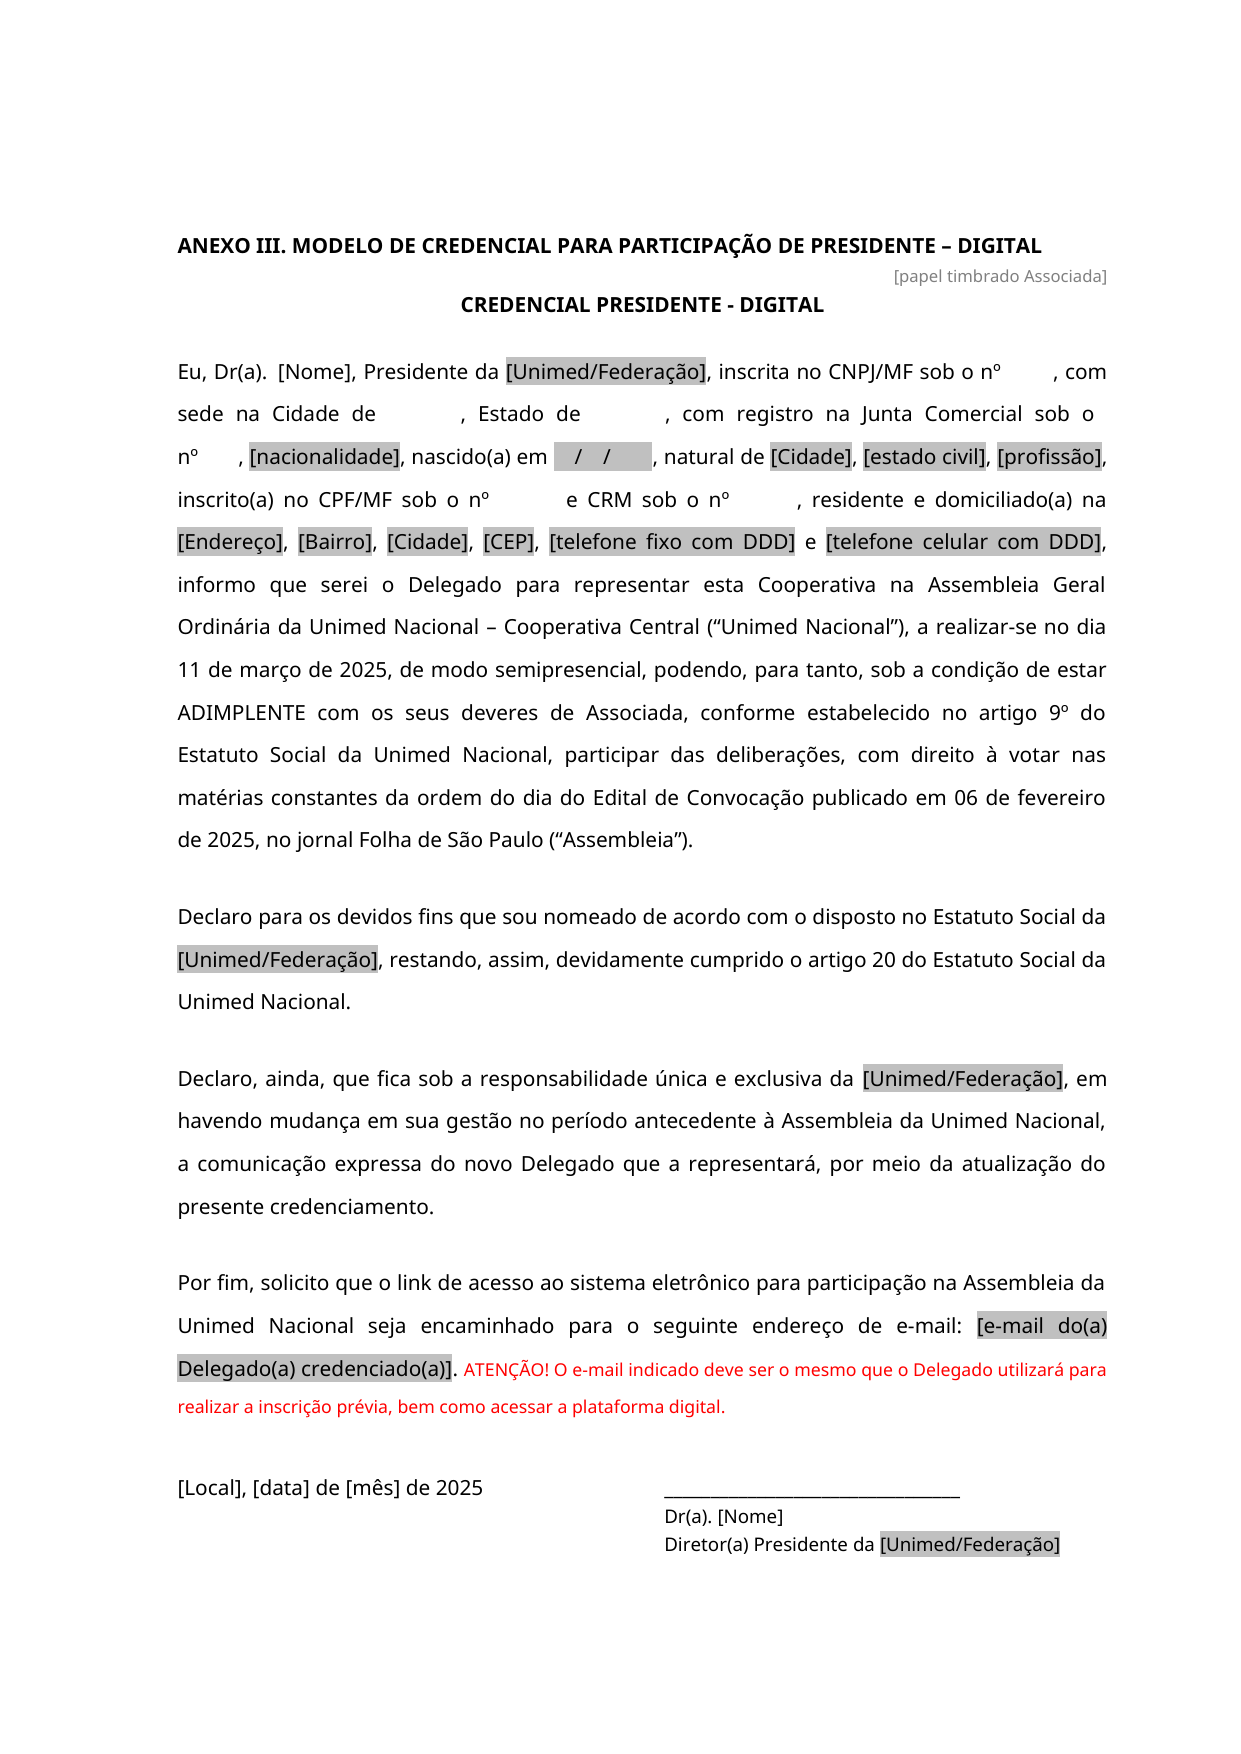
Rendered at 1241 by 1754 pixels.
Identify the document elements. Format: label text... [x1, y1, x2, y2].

text CREDENCIAL PRESIDENTE - DIGITAL [177, 290, 1107, 319]
text [papel timbrado Associada] [177, 264, 1107, 287]
text Declaro para os devidos fins que sou nomeado de acordo com o disposto no Estatuto Social da [Unimed/Federação], restando, assim, devidamente cumprido o artigo 20 do Estatuto Social da Unimed Nacional. [177, 902, 1107, 1016]
text Por fim, solicito que o link de acesso ao sistema eletrônico para participação na Assembleia da Unimed Nacional seja encaminhado para o seguinte endereço de e-mail: [e-mail do(a) Delegado(a) credenciado(a)]. ATENÇÃO! O e-mail indicado deve ser o mesmo que o Delegado utilizará para realizar a inscrição prévia, bem como acessar a plataforma digital. [177, 1268, 1107, 1418]
text [Local], [data] de [mês] de 2025 [177, 1473, 620, 1502]
text Declaro, ainda, que fica sob a responsabilidade única e exclusiva da [Unimed/Federação], em havendo mudança em sua gestão no período antecedente à Assembleia da Unimed Nacional, a comunicação expressa do novo Delegado que a representará, por meio da atualização do presente credenciamento. [177, 1064, 1107, 1220]
text ANEXO III. MODELO DE CREDENCIAL PARA PARTICIPAÇÃO DE PRESIDENTE – DIGITAL [177, 232, 1107, 260]
text Eu, Dr(a). [Nome], Presidente da [Unimed/Federação], inscrita no CNPJ/MF sob o nº , com sede na Cidade de , Estado de , com registro na Junta Comercial sob o nº , [nacionalidade], nascido(a) em / / , natural de [Cidade], [estado civil], [profissão], inscrito(a) no CPF/MF sob o nº e CRM sob o nº , residente e domiciliado(a) na [Endereço], [Bairro], [Cidade], [CEP], [telefone fixo com DDD] e [telefone celular com DDD], informo que serei o Delegado para representar esta Cooperativa na Assembleia Geral Ordinária da Unimed Nacional – Cooperativa Central (“Unimed Nacional”), a realizar-se no dia 11 de março de 2025, de modo semipresencial, podendo, para tanto, sob a condição de estar ADIMPLENTE com os seus deveres de Associada, conforme estabelecido no artigo 9º do Estatuto Social da Unimed Nacional, participar das deliberações, com direito à votar nas matérias constantes da ordem do dia do Edital de Convocação publicado em 06 de fevereiro de 2025, no jornal Folha de São Paulo (“Assembleia”). [177, 357, 1107, 854]
text ________________________________ Dr(a). [Nome] Diretor(a) Presidente da [Unimed/Federação] [664, 1473, 1107, 1557]
